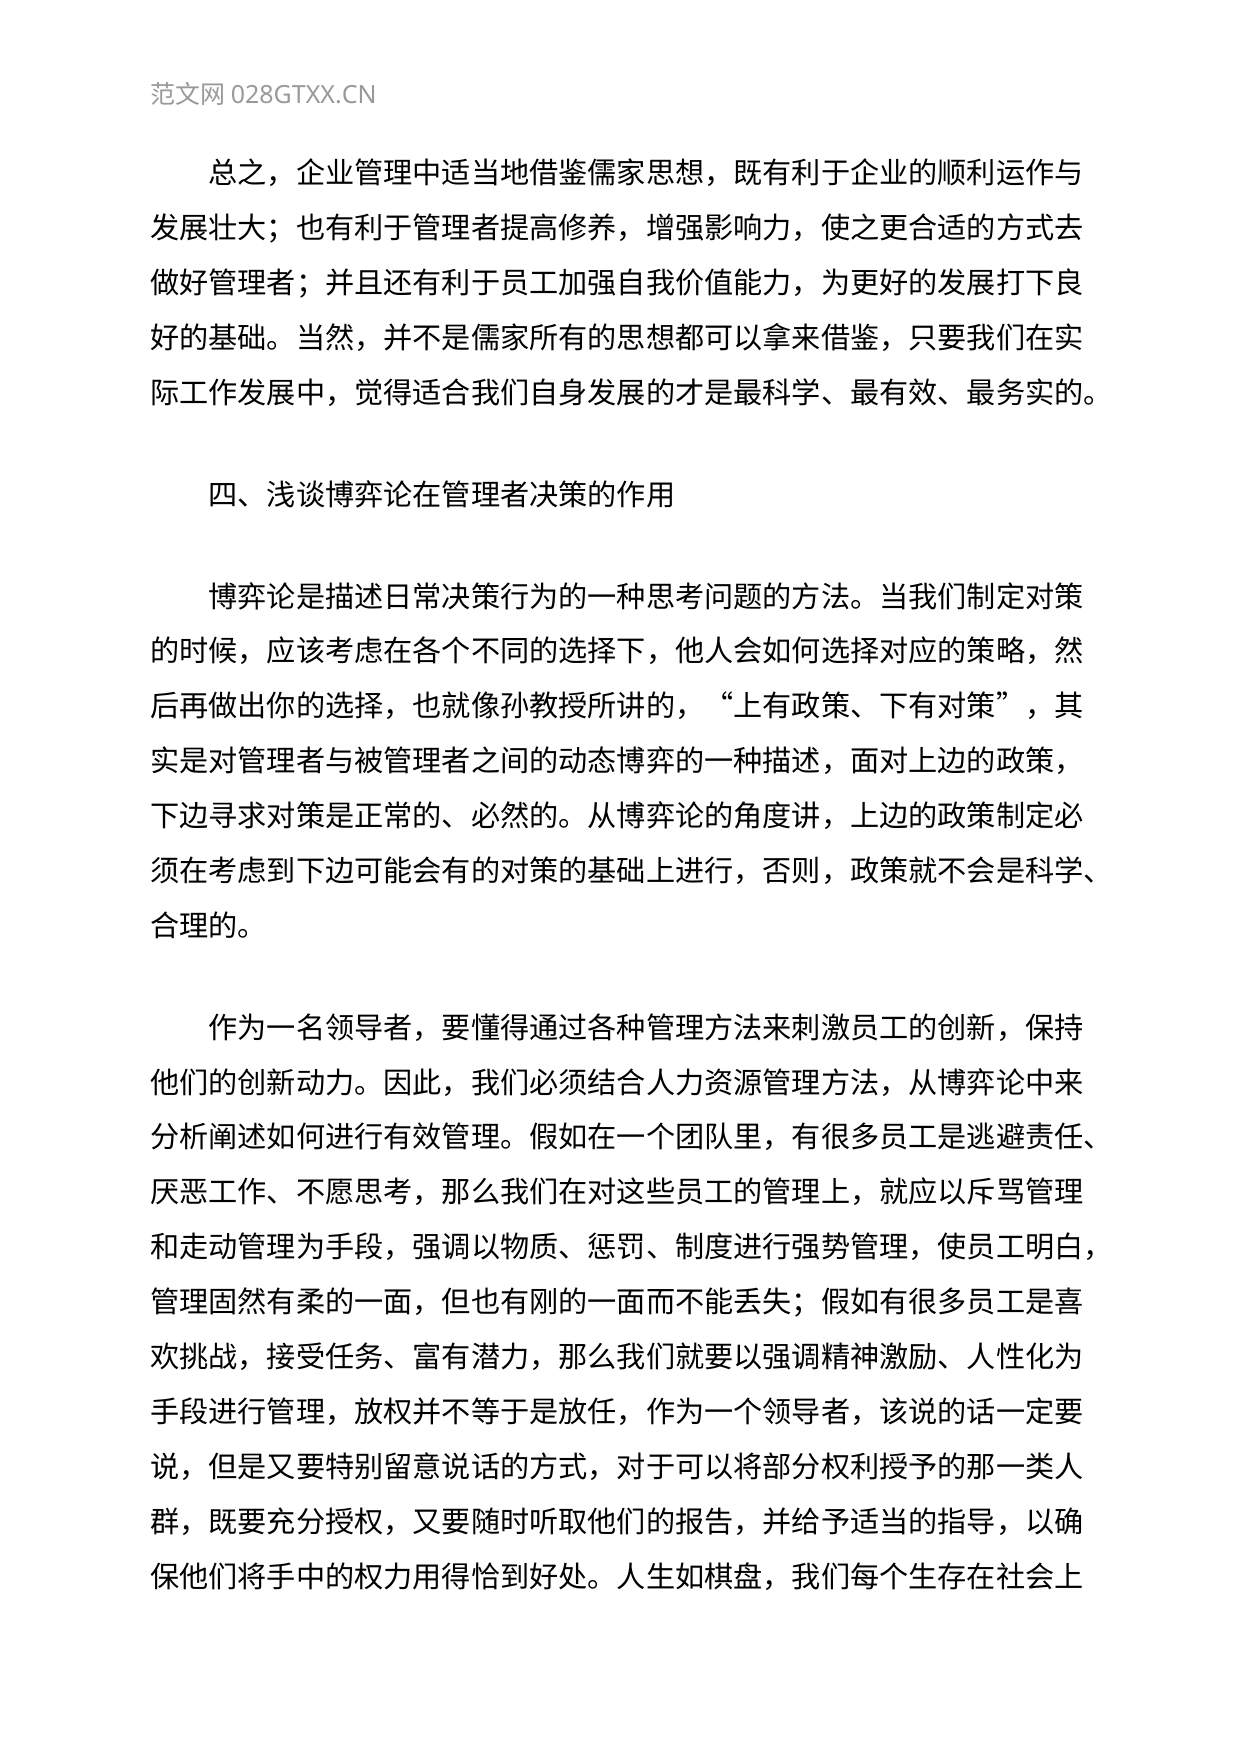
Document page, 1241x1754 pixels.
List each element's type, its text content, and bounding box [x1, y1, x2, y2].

text 总之，企业管理中适当地借鉴儒家思想，既有利于企业的顺利运作与发展壮大；也有利于管理者提高修养，增强影响力，使之更合适的方式去做好管理者；并且还有利于员工加强自我价值能力，为更好的发展打下良好的基础。当然，并不是儒家所有的思想都可以拿来借鉴，只要我们在实际工作发展中，觉得适合我们自身发展的才是最科学、最有效、最务实的。 [150, 150, 1090, 412]
text 四、浅谈博弈论在管理者决策的作用 [150, 471, 1090, 514]
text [150, 1004, 1090, 1596]
text 博弈论是描述日常决策行为的一种思考问题的方法。当我们制定对策的时候，应该考虑在各个不同的选择下，他人会如何选择对应的策略，然后再做出你的选择，也就像孙教授所讲的，“上有政策、下有对策”，其实是对管理者与被管理者之间的动态博弈的一种描述，面对上边的政策，下边寻求对策是正常的、必然的。从博弈论的角度讲，上边的政策制定必须在考虑到下边可能会有的对策的基础上进行，否则，政策就不会是科学、合理的。 [150, 573, 1090, 945]
